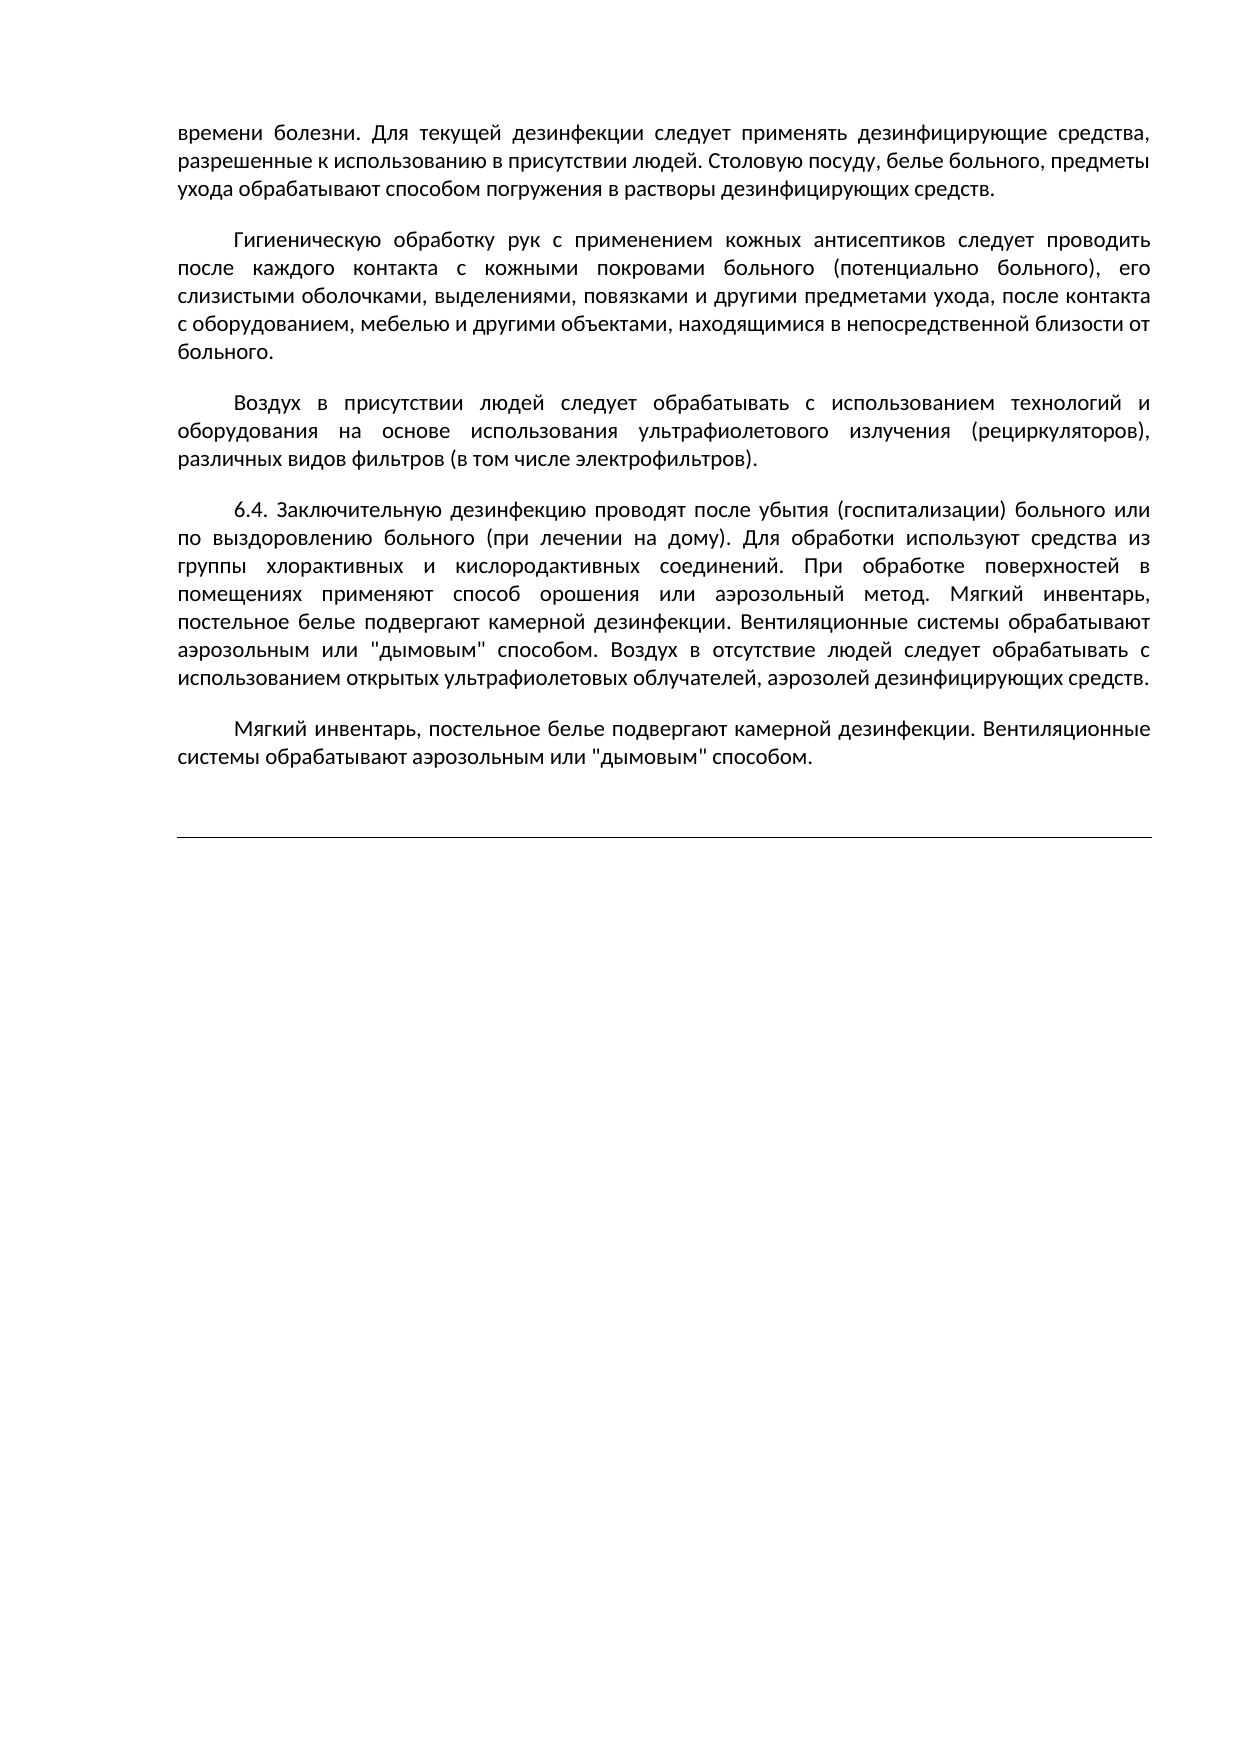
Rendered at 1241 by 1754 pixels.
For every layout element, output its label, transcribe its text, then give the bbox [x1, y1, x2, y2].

text Воздух в присутствии людей следует обрабатывать с использованием технологий и оборудования на основе использования ультрафиолетового излучения (рециркуляторов), различных видов фильтров (в том числе электрофильтров). [177, 388, 1152, 472]
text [177, 118, 1152, 202]
text 6.4. Заключительную дезинфекцию проводят после убытия (госпитализации) больного или по выздоровлению больного (при лечении на дому). Для обработки используют средства из группы хлорактивных и кислородактивных соединений. При обработке поверхностей в помещениях применяют способ орошения или аэрозольный метод. Мягкий инвентарь, постельное белье подвергают камерной дезинфекции. Вентиляционные системы обрабатывают аэрозольным или "дымовым" способом. Воздух в отсутствие людей следует обрабатывать с использованием открытых ультрафиолетовых облучателей, аэрозолей дезинфицирующих средств. [177, 495, 1152, 691]
text Мягкий инвентарь, постельное белье подвергают камерной дезинфекции. Вентиляционные системы обрабатывают аэрозольным или "дымовым" способом. [177, 714, 1152, 770]
text Гигиеническую обработку рук с применением кожных антисептиков следует проводить после каждого контакта с кожными покровами больного (потенциально больного), его слизистыми оболочками, выделениями, повязками и другими предметами ухода, после контакта с оборудованием, мебелью и другими объектами, находящимися в непосредственной близости от больного. [177, 225, 1152, 365]
